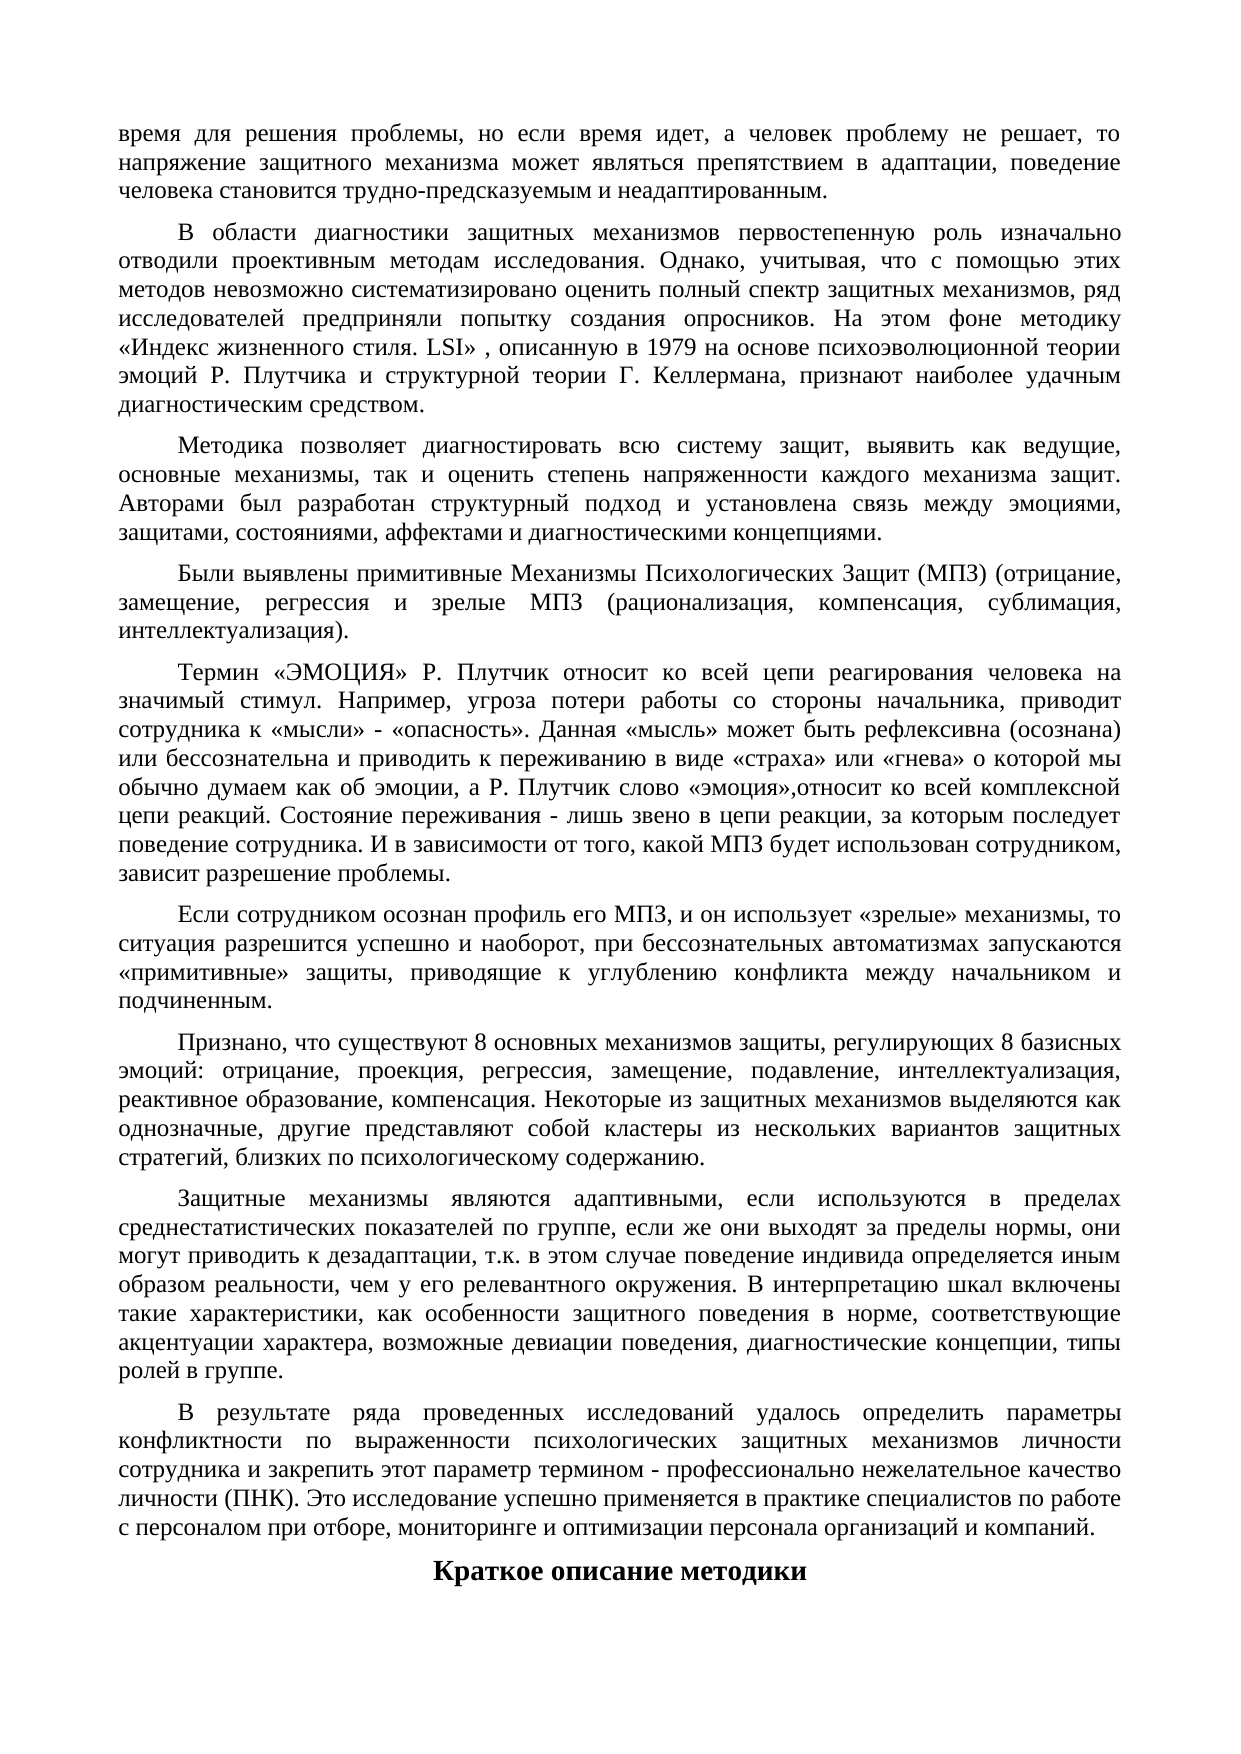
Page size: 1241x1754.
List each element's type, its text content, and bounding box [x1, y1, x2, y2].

text Были выявлены примитивные Механизмы Психологических Защит (МПЗ) (отрицание, замещение, регрессия и зрелые МПЗ (рационализация, компенсация, сублимация, интеллектуализация). [118, 558, 1122, 644]
text Краткое описание методики [118, 1553, 1122, 1587]
text В области диагностики защитных механизмов первостепенную роль изначально отводили проективным методам исследования. Однако, учитывая, что с помощью этих методов невозможно систематизировано оценить полный спектр защитных механизмов, ряд исследователей предприняли попытку создания опросников. На этом фоне методику «Индекс жизненного стиля. LSI» , описанную в 1979 на основе психоэволюционной теории эмоций Р. Плутчика и структурной теории Г. Келлермана, признают наиболее удачным диагностическим средством. [118, 217, 1122, 418]
text Методика позволяет диагностировать всю систему защит, выявить как ведущие, основные механизмы, так и оценить степень напряженности каждого механизма защит. Авторами был разработан структурный подход и установлена связь между эмоциями, защитами, состояниями, аффектами и диагностическими концепциями. [118, 431, 1122, 546]
text Защитные механизмы являются адаптивными, если используются в пределах среднестатистических показателей по группе, если же они выходят за пределы нормы, они могут приводить к дезадаптации, т.к. в этом случае поведение индивида определяется иным образом реальности, чем у его релевантного окружения. В интерпретацию шкал включены такие характеристики, как особенности защитного поведения в норме, соответствующие акцентуации характера, возможные девиации поведения, диагностические концепции, типы ролей в группе. [118, 1183, 1122, 1384]
text В результате ряда проведенных исследований удалось определить параметры конфликтности по выраженности психологических защитных механизмов личности сотрудника и закрепить этот параметр термином - профессионально нежелательное качество личности (ПНК). Это исследование успешно применяется в практике специалистов по работе с персоналом при отборе, мониторинге и оптимизации персонала организаций и компаний. [118, 1397, 1122, 1541]
text Термин «ЭМОЦИЯ» Р. Плутчик относит ко всей цепи реагирования человека на значимый стимул. Например, угроза потери работы со стороны начальника, приводит сотрудника к «мысли» - «опасность». Данная «мысль» может быть рефлексивна (осознана) или бессознательна и приводить к переживанию в виде «страха» или «гнева» о которой мы обычно думаем как об эмоции, а Р. Плутчик слово «эмоция»,относит ко всей комплексной цепи реакций. Состояние переживания - лишь звено в цепи реакции, за которым последует поведение сотрудника. И в зависимости от того, какой МПЗ будет использован сотрудником, зависит разрешение проблемы. [118, 657, 1122, 887]
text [118, 118, 1122, 204]
text Признано, что существуют 8 основных механизмов защиты, регулирующих 8 базисных эмоций: отрицание, проекция, регрессия, замещение, подавление, интеллектуализация, реактивное образование, компенсация. Некоторые из защитных механизмов выделяются как однозначные, другие представляют собой кластеры из нескольких вариантов защитных стратегий, близких по психологическому содержанию. [118, 1027, 1122, 1171]
text Если сотрудником осознан профиль его МПЗ, и он использует «зрелые» механизмы, то ситуация разрешится успешно и наоборот, при бессознательных автоматизмах запускаются «примитивные» защиты, приводящие к углублению конфликта между начальником и подчиненным. [118, 899, 1122, 1014]
